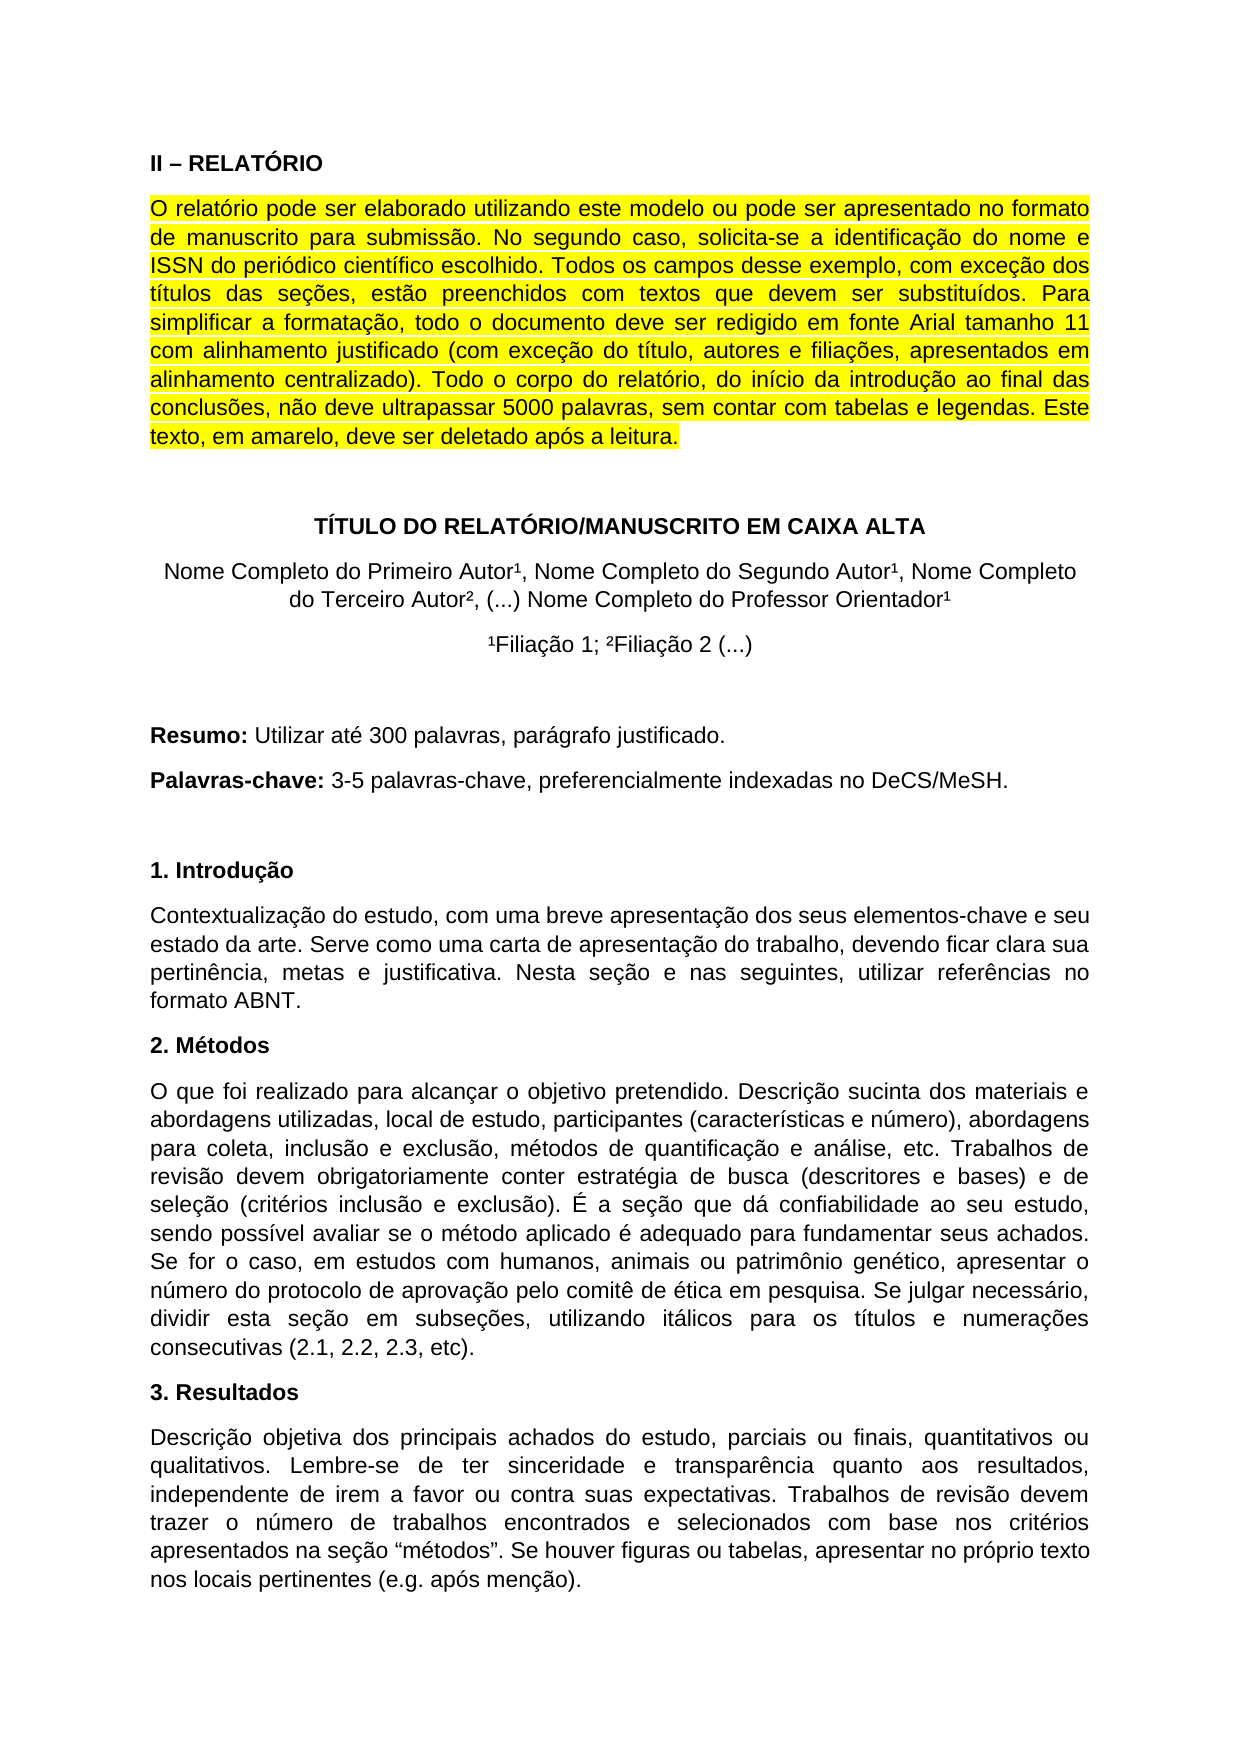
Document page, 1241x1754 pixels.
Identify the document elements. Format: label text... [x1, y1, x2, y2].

text Descrição objetiva dos principais achados do estudo, parciais ou finais, quantitativos ou qualitativos. Lembre-se de ter sinceridade e transparência quanto aos resultados, independente de irem a favor ou contra suas expectativas. Trabalhos de revisão devem trazer o número de trabalhos encontrados e selecionados com base nos critérios apresentados na seção “métodos”. Se houver figuras ou tabelas, apresentar no próprio texto nos locais pertinentes (e.g. após menção). [150, 1424, 1090, 1592]
text O que foi realizado para alcançar o objetivo pretendido. Descrição sucinta dos materiais e abordagens utilizadas, local de estudo, participantes (características e número), abordagens para coleta, inclusão e exclusão, métodos de quantificação e análise, etc. Trabalhos de revisão devem obrigatoriamente conter estratégia de busca (descritores e bases) e de seleção (critérios inclusão e exclusão). É a seção que dá confiabilidade ao seu estudo, sendo possível avaliar se o método aplicado é adequado para fundamentar seus achados. Se for o caso, em estudos com humanos, animais ou patrimônio genético, apresentar o número do protocolo de aprovação pelo comitê de ética em pesquisa. Se julgar necessário, dividir esta seção em subseções, utilizando itálicos para os títulos e numerações consecutivas (2.1, 2.2, 2.3, etc). [150, 1078, 1090, 1360]
text II – RELATÓRIO [150, 150, 1090, 176]
text Resumo: Utilizar até 300 palavras, parágrafo justificado. [150, 722, 1090, 748]
text 3. Resultados [150, 1379, 1090, 1405]
text TÍTULO DO RELATÓRIO/MANUSCRITO EM CAIXA ALTA [150, 513, 1090, 539]
text 1. Introdução [150, 857, 1090, 883]
text Nome Completo do Primeiro Autor¹, Nome Completo do Segundo Autor¹, Nome Completo do Terceiro Autor², (...) Nome Completo do Professor Orientador¹ [150, 558, 1090, 613]
text Palavras-chave: 3-5 palavras-chave, preferencialmente indexadas no DeCS/MeSH. [150, 767, 1090, 793]
text ¹Filiação 1; ²Filiação 2 (...) [150, 631, 1090, 658]
text Contextualização do estudo, com uma breve apresentação dos seus elementos-chave e seu estado da arte. Serve como uma carta de apresentação do trabalho, devendo ficar clara sua pertinência, metas e justificativa. Nesta seção e nas seguintes, utilizar referências no formato ABNT. [150, 902, 1090, 1014]
text 2. Métodos [150, 1032, 1090, 1059]
